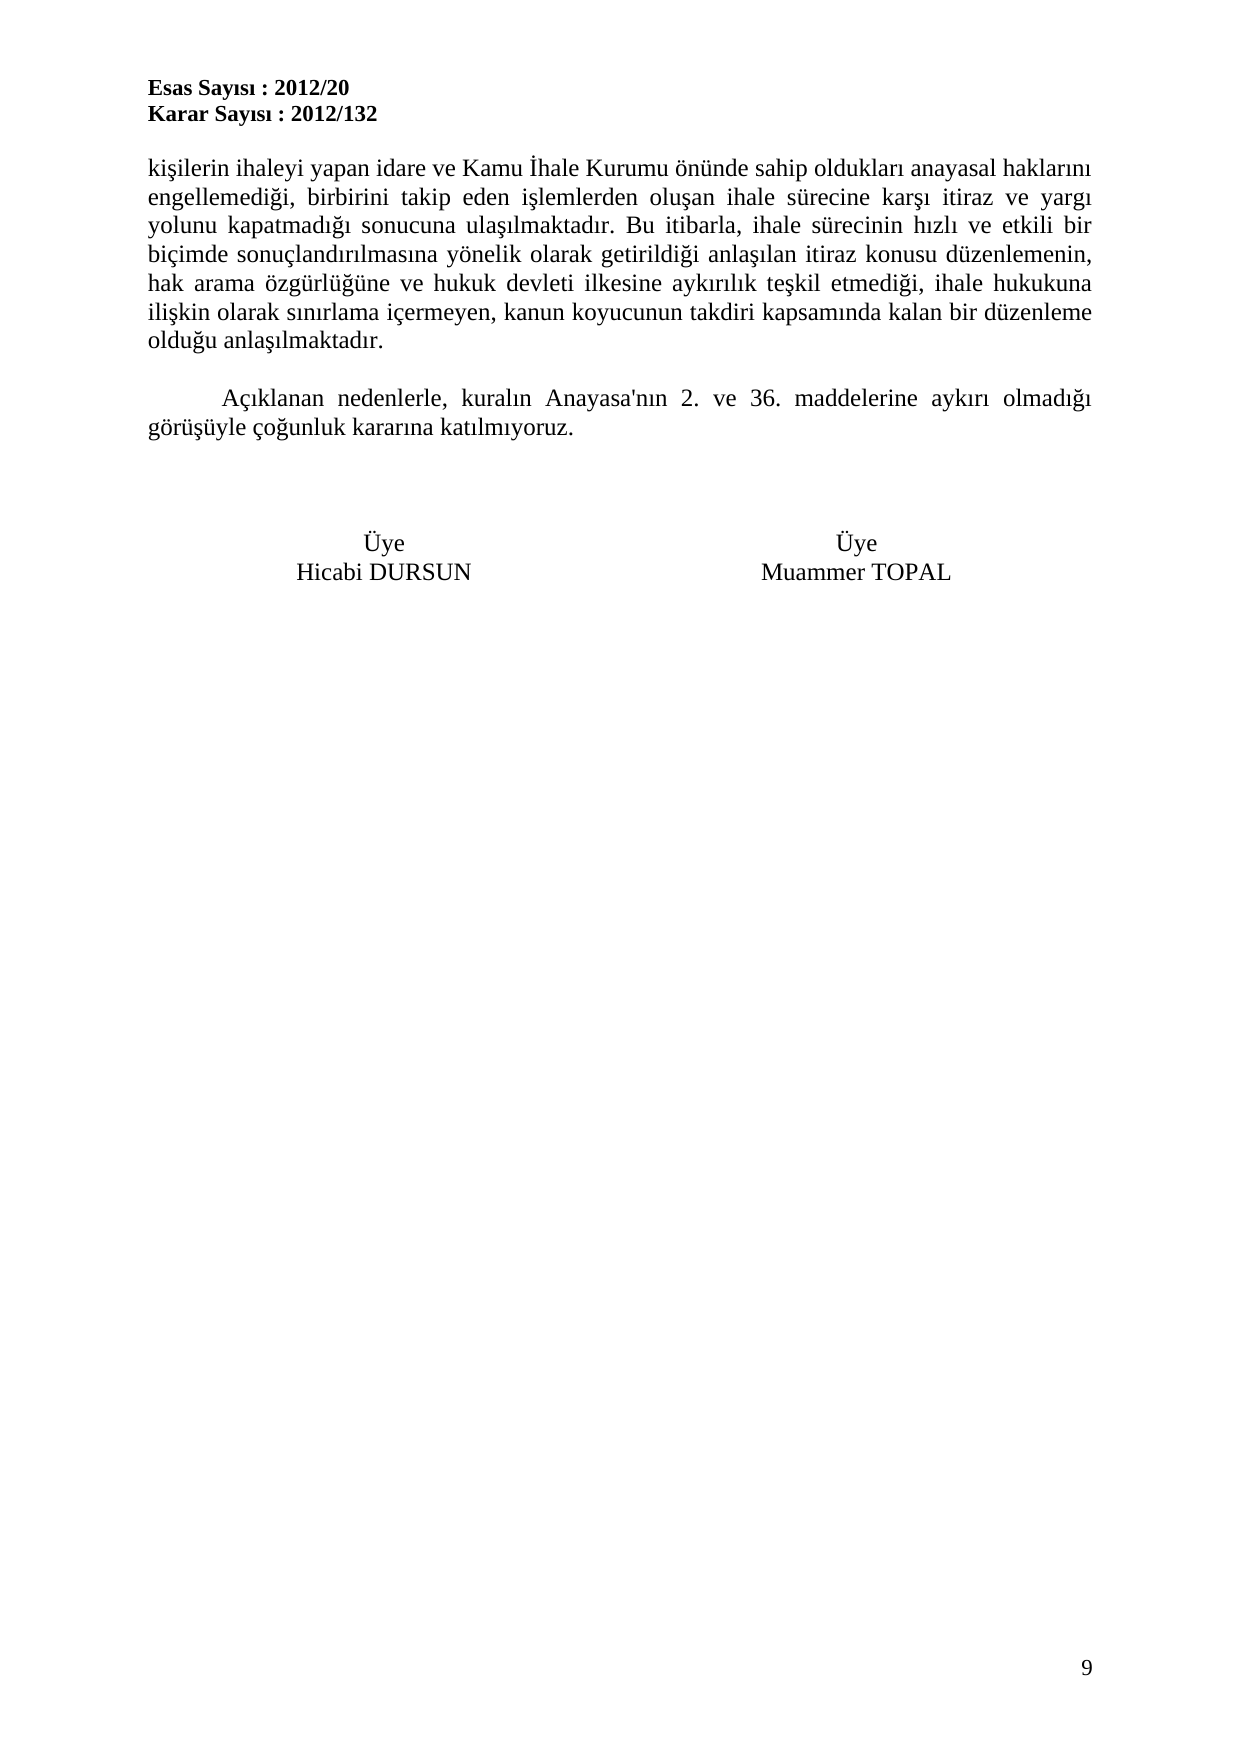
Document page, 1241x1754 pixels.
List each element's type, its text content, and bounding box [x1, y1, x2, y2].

table_header Üye Muammer TOPAL [620, 528, 1093, 585]
text Açıklanan nedenlerle, kuralın Anayasa'nın 2. ve 36. maddelerine aykırı olmadığı görüşüyle çoğunluk kararına katılmıyoruz. [148, 383, 1093, 441]
table_header Üye Hicabi DURSUN [148, 528, 620, 585]
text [148, 153, 1093, 354]
